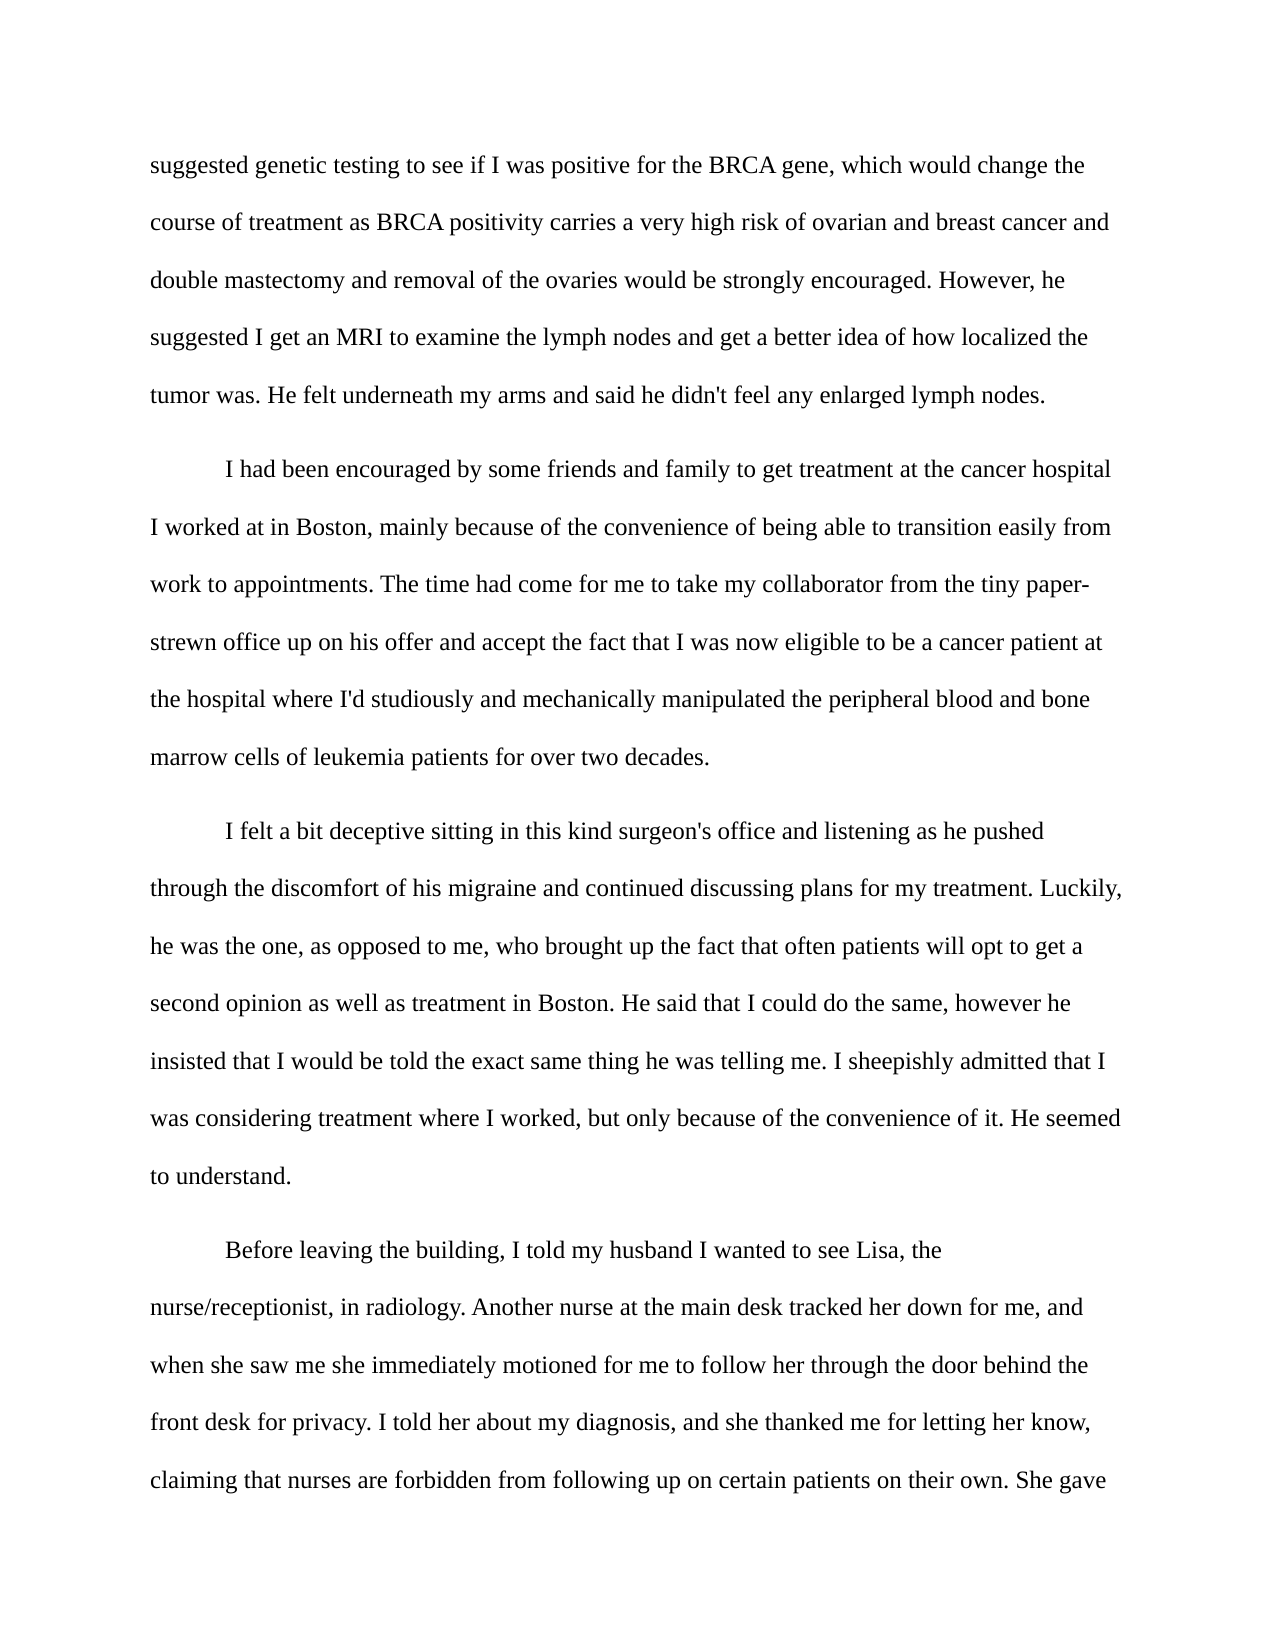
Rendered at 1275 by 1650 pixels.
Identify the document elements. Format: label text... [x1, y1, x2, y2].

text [150, 150, 1125, 409]
text I felt a bit deceptive sitting in this kind surgeon's office and listening as he pushed through the discomfort of his migraine and continued discussing plans for my treatment. Luckily, he was the one, as opposed to me, who brought up the fact that often patients will opt to get a second opinion as well as treatment in . He said that I could do the same, however he insisted that I would be told the exact same thing he was telling me. I sheepishly admitted that I was considering treatment where I worked, but only because of the convenience of it. He seemed to understand. [150, 816, 1125, 1189]
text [150, 1235, 1125, 1494]
text I had been encouraged by some friends and family to get treatment at the cancer hospital I worked at in , mainly because of the convenience of being able to transition easily from work to appointments. The time had come for me to take my collaborator from the tiny paper-strewn office up on his offer and accept the fact that I was now eligible to be a cancer patient at the hospital where I'd studiously and mechanically manipulated the peripheral blood and bone marrow cells of leukemia patients for over two decades. [150, 454, 1125, 770]
